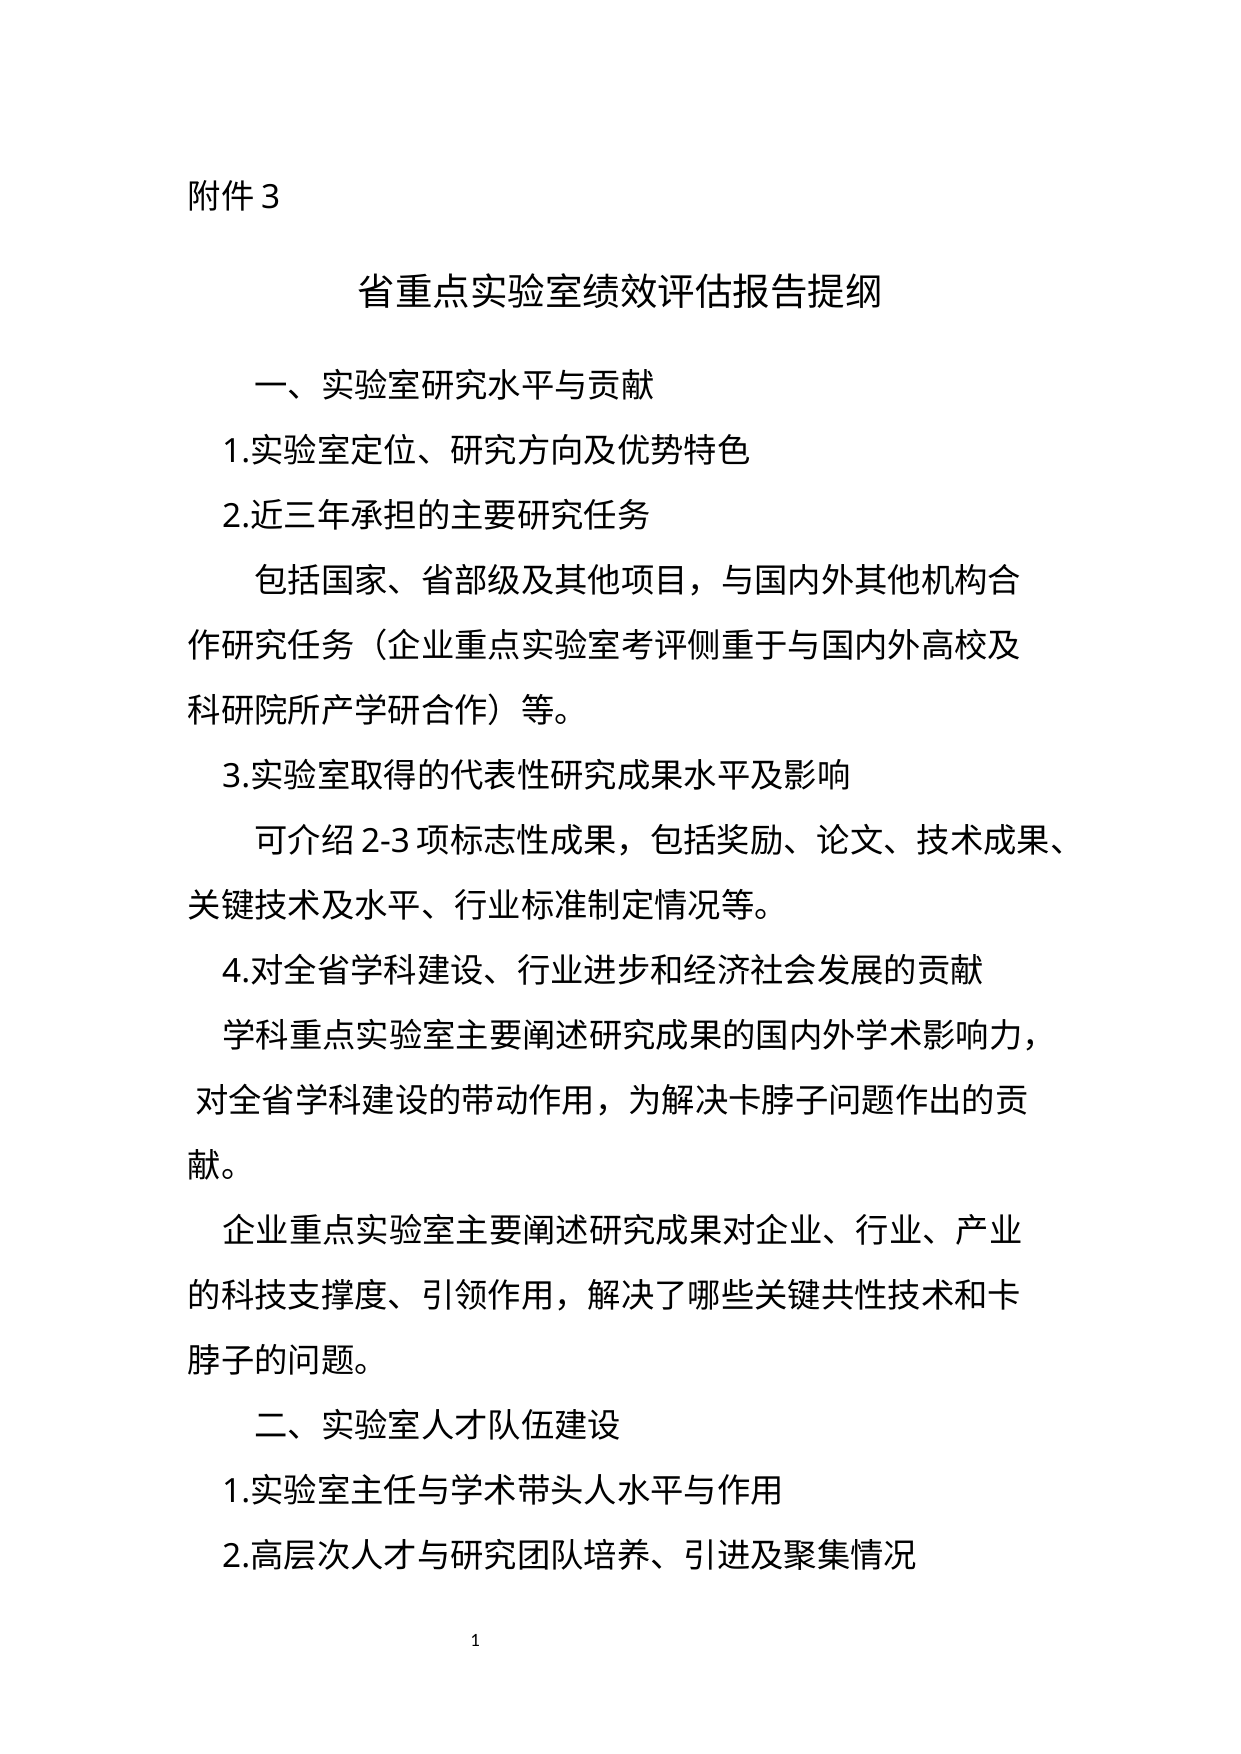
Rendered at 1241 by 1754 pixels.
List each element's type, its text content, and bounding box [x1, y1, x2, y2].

text 包括国家、省部级及其他项目，与国内外其他机构合作研究任务（企业重点实验室考评侧重于与国内外高校及科研院所产学研合作）等。 [187, 545, 1053, 740]
text 1.实验室定位、研究方向及优势特色 [187, 415, 1053, 480]
text 企业重点实验室主要阐述研究成果对企业、行业、产业的科技支撑度、引领作用，解决了哪些关键共性技术和卡脖子的问题。 [187, 1195, 1053, 1390]
text 2.近三年承担的主要研究任务 [187, 480, 1053, 545]
text 学科重点实验室主要阐述研究成果的国内外学术影响力， 对全省学科建设的带动作用，为解决卡脖子问题作出的贡献。 [187, 1000, 1053, 1195]
text 4.对全省学科建设、行业进步和经济社会发展的贡献 [187, 935, 1053, 1000]
text 二、实验室人才队伍建设 [187, 1390, 1053, 1455]
text 一、实验室研究水平与贡献 [187, 350, 1053, 415]
text 1.实验室主任与学术带头人水平与作用 [187, 1455, 1053, 1520]
text 附件3 [187, 162, 1053, 227]
text 3.实验室取得的代表性研究成果水平及影响 [187, 740, 1053, 805]
text 省重点实验室绩效评估报告提纲 [187, 256, 1053, 321]
text 可介绍2-3项标志性成果，包括奖励、论文、技术成果、关键技术及水平、行业标准制定情况等。 [187, 805, 1053, 935]
text 2.高层次人才与研究团队培养、引进及聚集情况 [187, 1520, 1053, 1585]
